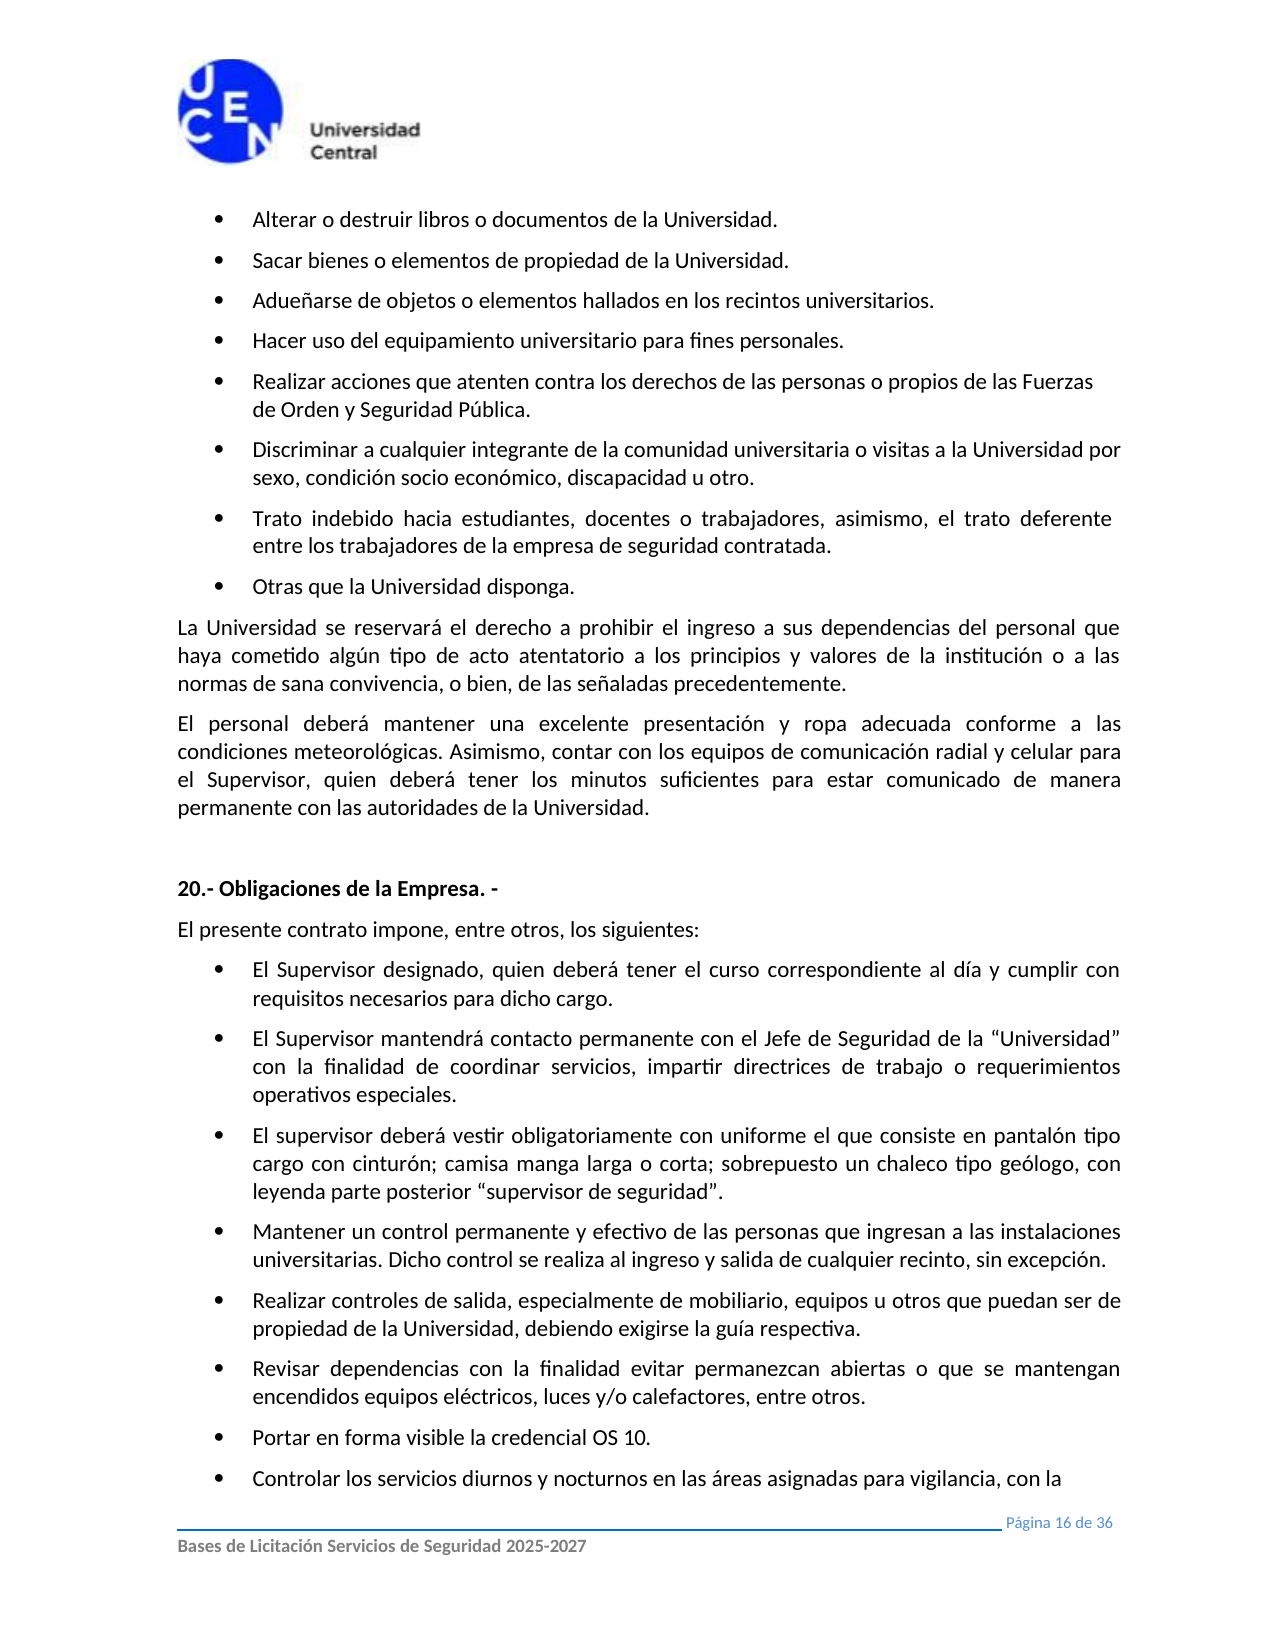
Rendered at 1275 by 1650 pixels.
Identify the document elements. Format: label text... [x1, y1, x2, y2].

list Realizar controles de salida, especialmente de mobiliario, equipos u otros que puedan ser de propiedad de la Universidad, debiendo exigirse la guía respectiva. [215, 1286, 1123, 1342]
picture [177, 59, 421, 166]
list Adueñarse de objetos o elementos hallados en los recintos universitarios. [215, 286, 1164, 314]
list Controlar los servicios diurnos y nocturnos en las áreas asignadas para vigilancia, con la [215, 1464, 1122, 1492]
list Hacer uso del equipamiento universitario para fines personales. [215, 327, 1164, 355]
list Realizar acciones que atenten contra los derechos de las personas o propios de las Fuerzas de Orden y Seguridad Pública. [215, 367, 1123, 423]
list El Supervisor designado, quien deberá tener el curso correspondiente al día y cumplir con requisitos necesarios para dicho cargo. [215, 956, 1122, 1012]
text El personal deberá mantener una excelente presentación y ropa adecuada conforme a las condiciones meteorológicas. Asimismo, contar con los equipos de comunicación radial y celular para el Supervisor, quien deberá tener los minutos suficientes para estar comunicado de manera permanente con las autoridades de la Universidad. [177, 709, 1123, 822]
text La Universidad se reservará el derecho a prohibir el ingreso a sus dependencias del personal que haya cometido algún tipo de acto atentatorio a los principios y valores de la institución o a las normas de sana convivencia, o bien, de las señaladas precedentemente. [177, 613, 1122, 697]
list Trato indebido hacia estudiantes, docentes o trabajadores, asimismo, el trato deferente entre los trabajadores de la empresa de seguridad contratada. [215, 504, 1122, 560]
list Discriminar a cualquier integrante de la comunidad universitaria o visitas a la Universidad por sexo, condición socio económico, discapacidad u otro. [215, 436, 1123, 491]
list Portar en forma visible la credencial OS 10. [215, 1423, 1164, 1451]
text El presente contrato impone, entre otros, los siguientes: [177, 915, 1164, 943]
subtitle 20.- Obligaciones de la Empresa. - [177, 874, 1164, 902]
list El Supervisor mantendrá contacto permanente con el Jefe de Seguridad de la “Universidad” con la finalidad de coordinar servicios, impartir directrices de trabajo o requerimientos operativos especiales. [215, 1024, 1122, 1108]
list El supervisor deberá vestir obligatoriamente con uniforme el que consiste en pantalón tipo cargo con cinturón; camisa manga larga o corta; sobrepuesto un chaleco tipo geólogo, con leyenda parte posterior “supervisor de seguridad”. [215, 1121, 1122, 1205]
list Revisar dependencias con la finalidad evitar permanezcan abiertas o que se mantengan encendidos equipos eléctricos, luces y/o calefactores, entre otros. [215, 1354, 1122, 1410]
list Mantener un control permanente y efectivo de las personas que ingresan a las instalaciones universitarias. Dicho control se realiza al ingreso y salida de cualquier recinto, sin excepción. [215, 1217, 1122, 1273]
list Alterar o destruir libros o documentos de la Universidad. [215, 205, 1164, 233]
list Sacar bienes o elementos de propiedad de la Universidad. [215, 246, 1164, 274]
list Otras que la Universidad disponga. [215, 572, 1164, 600]
